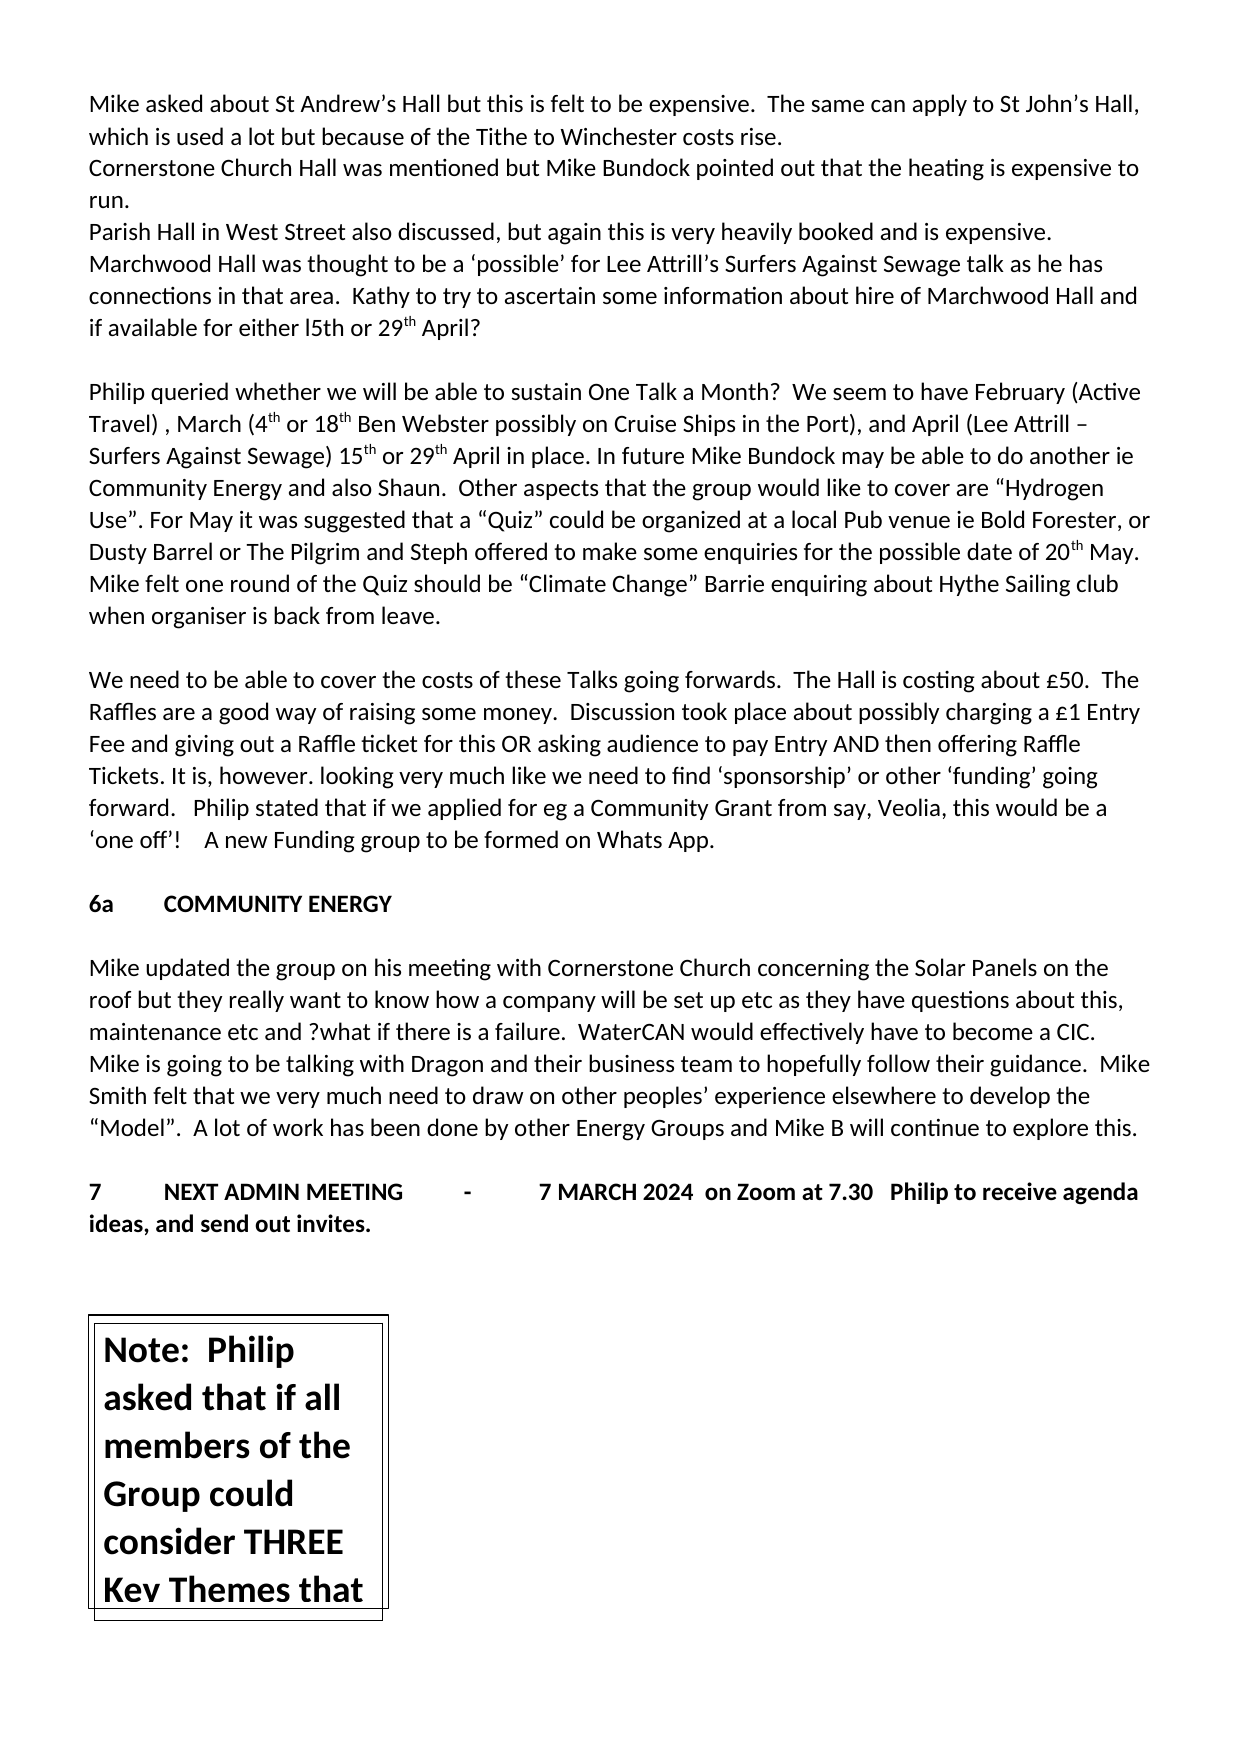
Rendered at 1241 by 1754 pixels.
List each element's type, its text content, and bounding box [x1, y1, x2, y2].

text Marchwood Hall was thought to be a ‘possible’ for Lee Attrill’s Surfers Against Sewage talk as he has connections in that area. Kathy to try to ascertain some information about hire of Marchwood Hall and if available for either l5th or 29th April? [89, 248, 1152, 343]
text Mike asked about St Andrew’s Hall but this is felt to be expensive. The same can apply to St John’s Hall, which is used a lot but because of the Tithe to Winchester costs rise. [89, 89, 1152, 151]
text Mike updated the group on his meeting with Cornerstone Church concerning the Solar Panels on the roof but they really want to know how a company will be set up etc as they have questions about this, maintenance etc and ?what if there is a failure. WaterCAN would effectively have to become a CIC. Mike is going to be talking with Dragon and their business team to hopefully follow their guidance. Mike Smith felt that we very much need to draw on other peoples’ experience elsewhere to develop the “Model”. A lot of work has been done by other Energy Groups and Mike B will continue to explore this. [89, 952, 1152, 1142]
text Philip queried whether we will be able to sustain One Talk a Month? We seem to have February (Active Travel) , March (4th or 18th Ben Webster possibly on Cruise Ships in the Port), and April (Lee Attrill – Surfers Against Sewage) 15th or 29th April in place. In future Mike Bundock may be able to do another ie Community Energy and also Shaun. Other aspects that the group would like to cover are “Hydrogen Use”. For May it was suggested that a “Quiz” could be organized at a local Pub venue ie Bold Forester, or Dusty Barrel or The Pilgrim and Steph offered to make some enquiries for the possible date of 20th May. Mike felt one round of the Quiz should be “Climate Change” Barrie enquiring about Hythe Sailing club when organiser is back from leave. [89, 376, 1152, 631]
text 7 NEXT ADMIN MEETING - 7 MARCH 2024 on Zoom at 7.30 Philip to receive agenda ideas, and send out invites. [89, 1176, 1152, 1238]
text We need to be able to cover the costs of these Talks going forwards. The Hall is costing about £50. The Raffles are a good way of raising some money. Discussion took place about possibly charging a £1 Entry Fee and giving out a Raffle ticket for this OR asking audience to pay Entry AND then offering Raffle Tickets. It is, however. looking very much like we need to find ‘sponsorship’ or other ‘funding’ going forward. Philip stated that if we applied for eg a Community Grant from say, Veolia, this would be a ‘one off’! A new Funding group to be formed on Whats App. [89, 664, 1152, 855]
text Parish Hall in West Street also discussed, but again this is very heavily booked and is expensive. [89, 217, 1152, 247]
text Cornerstone Church Hall was mentioned but Mike Bundock pointed out that the heating is expensive to run. [89, 153, 1152, 215]
text 6a COMMUNITY ENERGY [89, 888, 1152, 919]
